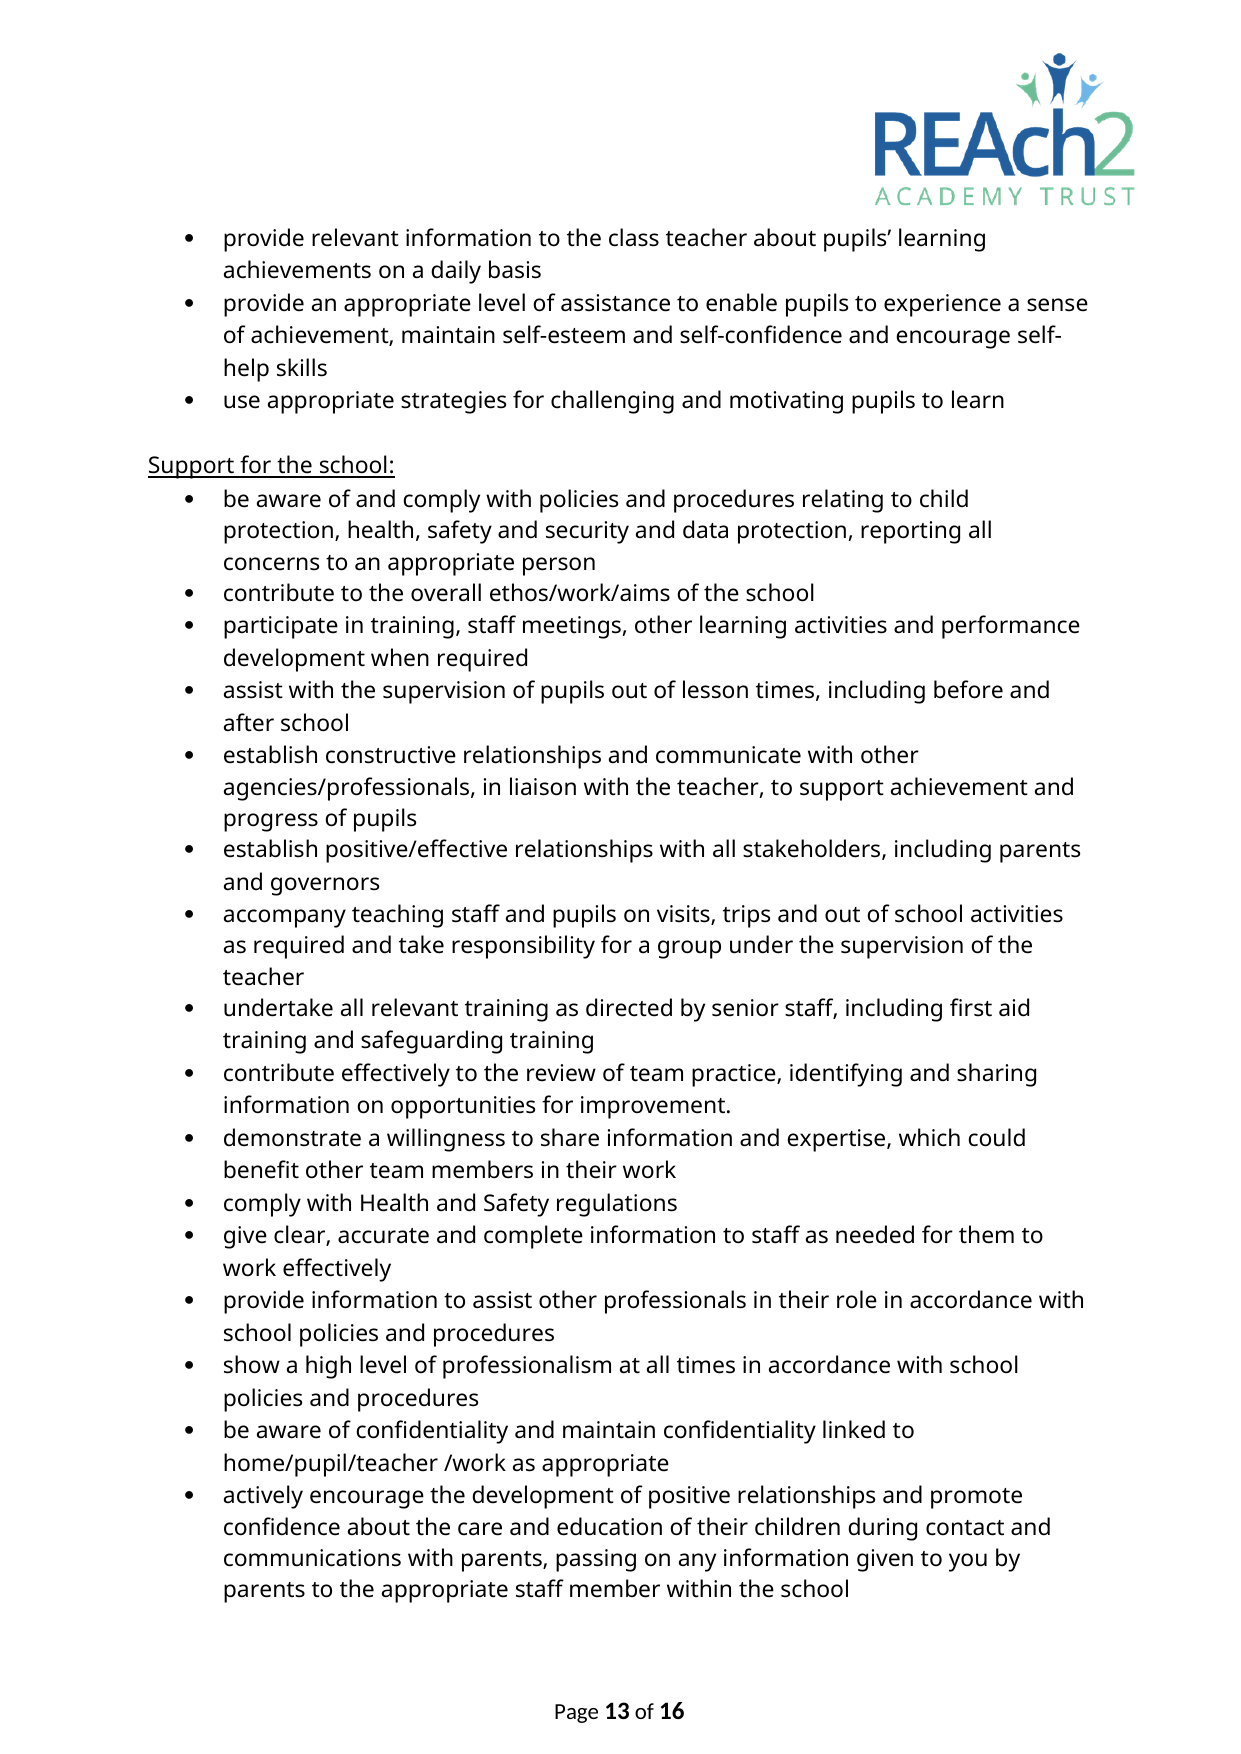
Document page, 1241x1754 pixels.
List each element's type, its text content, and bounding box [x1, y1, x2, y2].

list accompany teaching staff and pupils on visits, trips and out of school activities as required and take responsibility for a group under the supervision of the teacher [185, 898, 1090, 992]
list be aware of confidentiality and maintain confidentiality linked to home/pupil/teacher /work as appropriate [185, 1414, 1090, 1478]
list provide an appropriate level of assistance to enable pupils to experience a sense of achievement, maintain self-esteem and self-confidence and encourage self-help skills [185, 286, 1090, 383]
list participate in training, staff meetings, other learning activities and performance development when required [185, 609, 1090, 673]
list be aware of and comply with policies and procedures relating to child protection, health, safety and security and data protection, reporting all concerns to an appropriate person [185, 483, 1090, 577]
list provide information to assist other professionals in their role in accordance with school policies and procedures [185, 1284, 1090, 1348]
list contribute effectively to the review of team practice, identifying and sharing information on opportunities for improvement. [185, 1057, 1090, 1121]
list comply with Health and Safety regulations [185, 1187, 1090, 1218]
list give clear, accurate and complete information to staff as needed for them to work effectively [185, 1219, 1090, 1283]
list establish positive/effective relationships with all stakeholders, including parents and governors [185, 833, 1090, 897]
list actively encourage the development of positive relationships and promote confidence about the care and education of their children during contact and communications with parents, passing on any information given to you by parents to the appropriate staff member within the school [185, 1479, 1090, 1604]
list contribute to the overall ethos/work/aims of the school [185, 577, 1090, 608]
list use appropriate strategies for challenging and motivating pupils to learn [185, 384, 1090, 415]
picture [871, 51, 1135, 205]
text Support for the school: [148, 449, 1090, 481]
list establish constructive relationships and communicate with other agencies/professionals, in liaison with the teacher, to support achievement and progress of pupils [185, 739, 1090, 833]
list assist with the supervision of pupils out of lesson times, including before and after school [185, 674, 1090, 738]
list show a high level of professionalism at all times in accordance with school policies and procedures [185, 1349, 1090, 1413]
list provide relevant information to the class teacher about pupils’ learning achievements on a daily basis [185, 221, 1090, 285]
list undertake all relevant training as directed by senior staff, including first aid training and safeguarding training [185, 992, 1090, 1056]
list demonstrate a willingness to share information and expertise, which could benefit other team members in their work [185, 1122, 1090, 1186]
